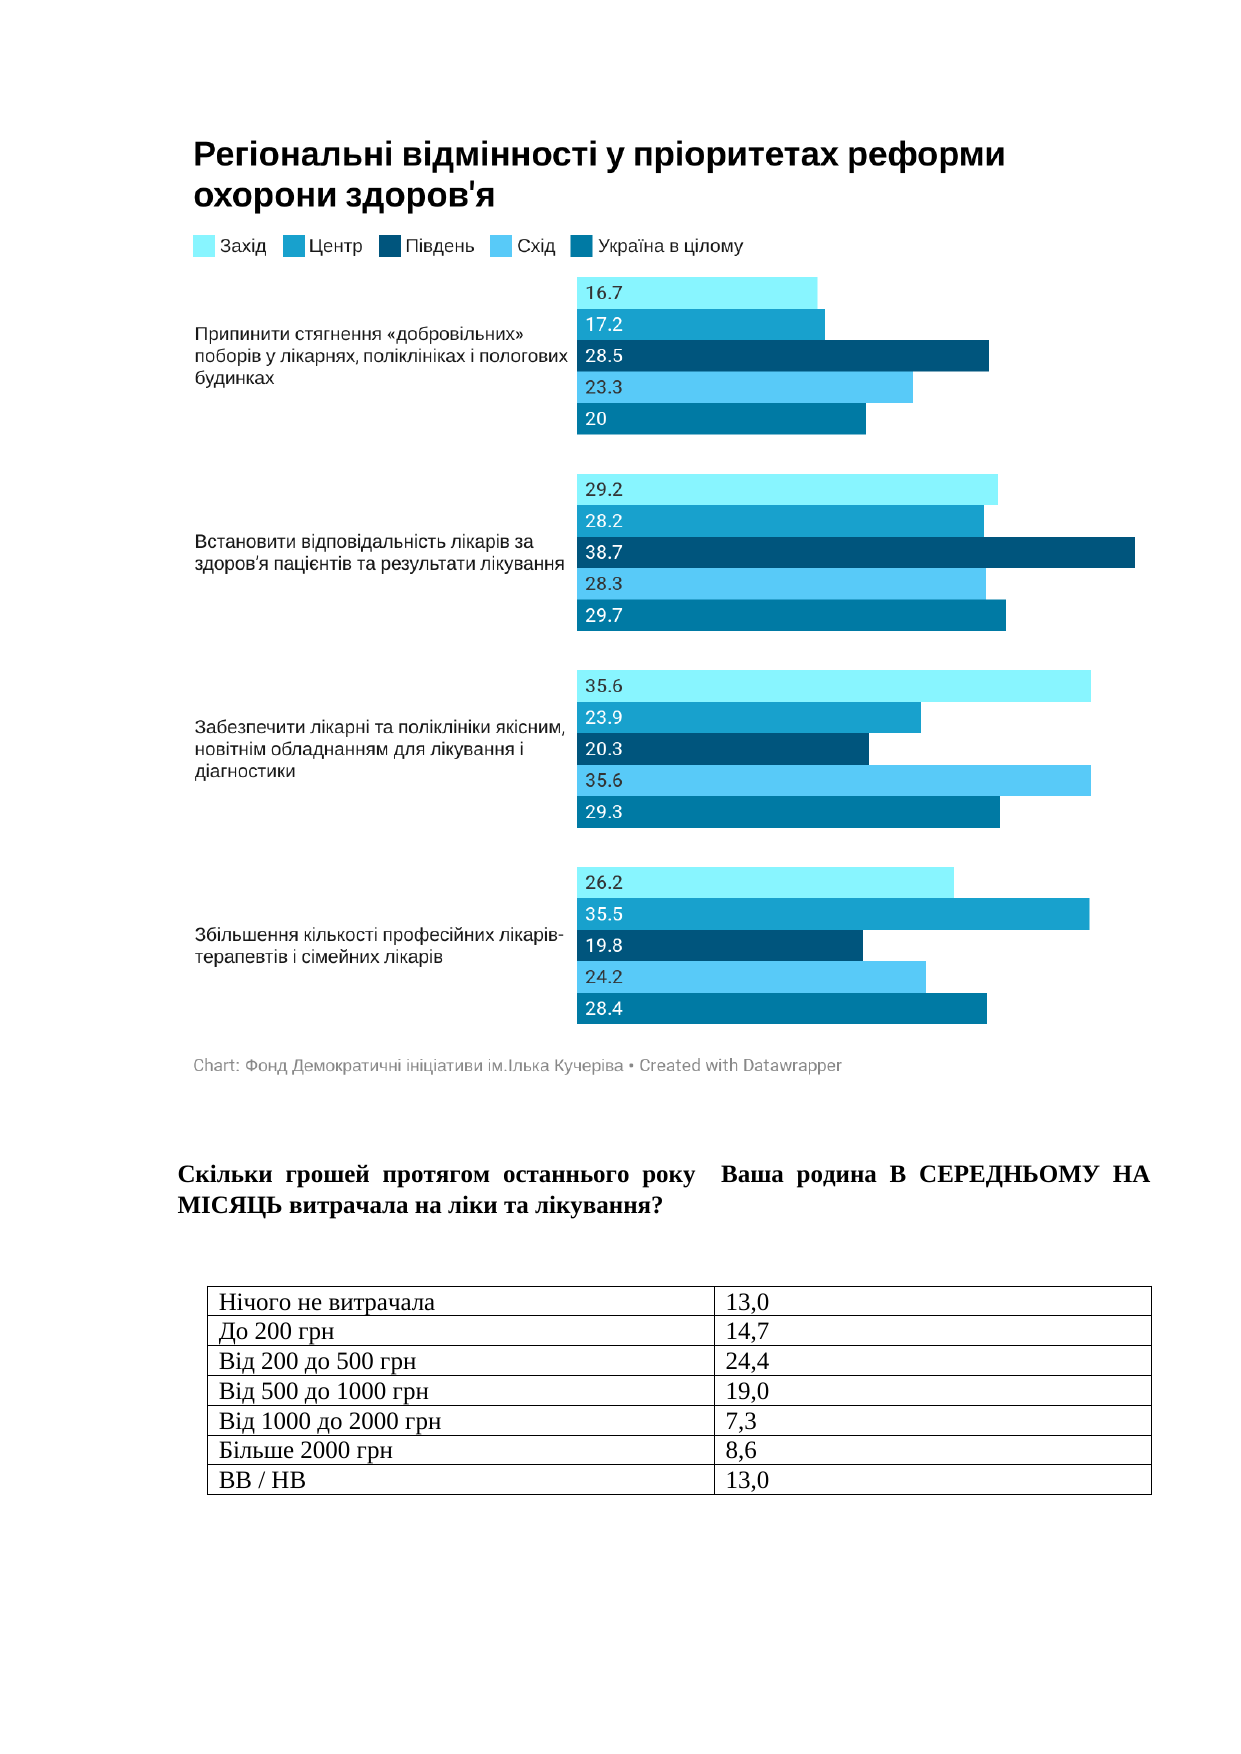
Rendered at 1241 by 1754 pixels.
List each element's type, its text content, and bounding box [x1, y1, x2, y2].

table_cell Від 200 до 500 грн [208, 1346, 714, 1375]
table_cell 24,4 [715, 1346, 1151, 1375]
table_cell 14,7 [715, 1316, 1151, 1345]
table_cell Від 500 до 1000 грн [208, 1376, 714, 1405]
table_header Нічого не витрачала [208, 1287, 714, 1315]
table_cell Більше 2000 грн [208, 1436, 714, 1464]
table_cell 7,3 [715, 1406, 1151, 1434]
table_cell Від 1000 до 2000 грн [208, 1406, 714, 1434]
table_cell 19,0 [715, 1376, 1151, 1405]
picture [177, 118, 1152, 1093]
table_cell 8,6 [715, 1436, 1151, 1464]
table_cell 13,0 [715, 1465, 1151, 1494]
table_cell ВВ / НВ [208, 1465, 714, 1494]
text Скільки грошей протягом останнього року Ваша родина В СЕРЕДНЬОМУ НА МІСЯЦЬ витрачала на ліки та лікування? [177, 1159, 1152, 1219]
table_header 13,0 [715, 1287, 1151, 1315]
table_cell До 200 грн [208, 1316, 714, 1345]
